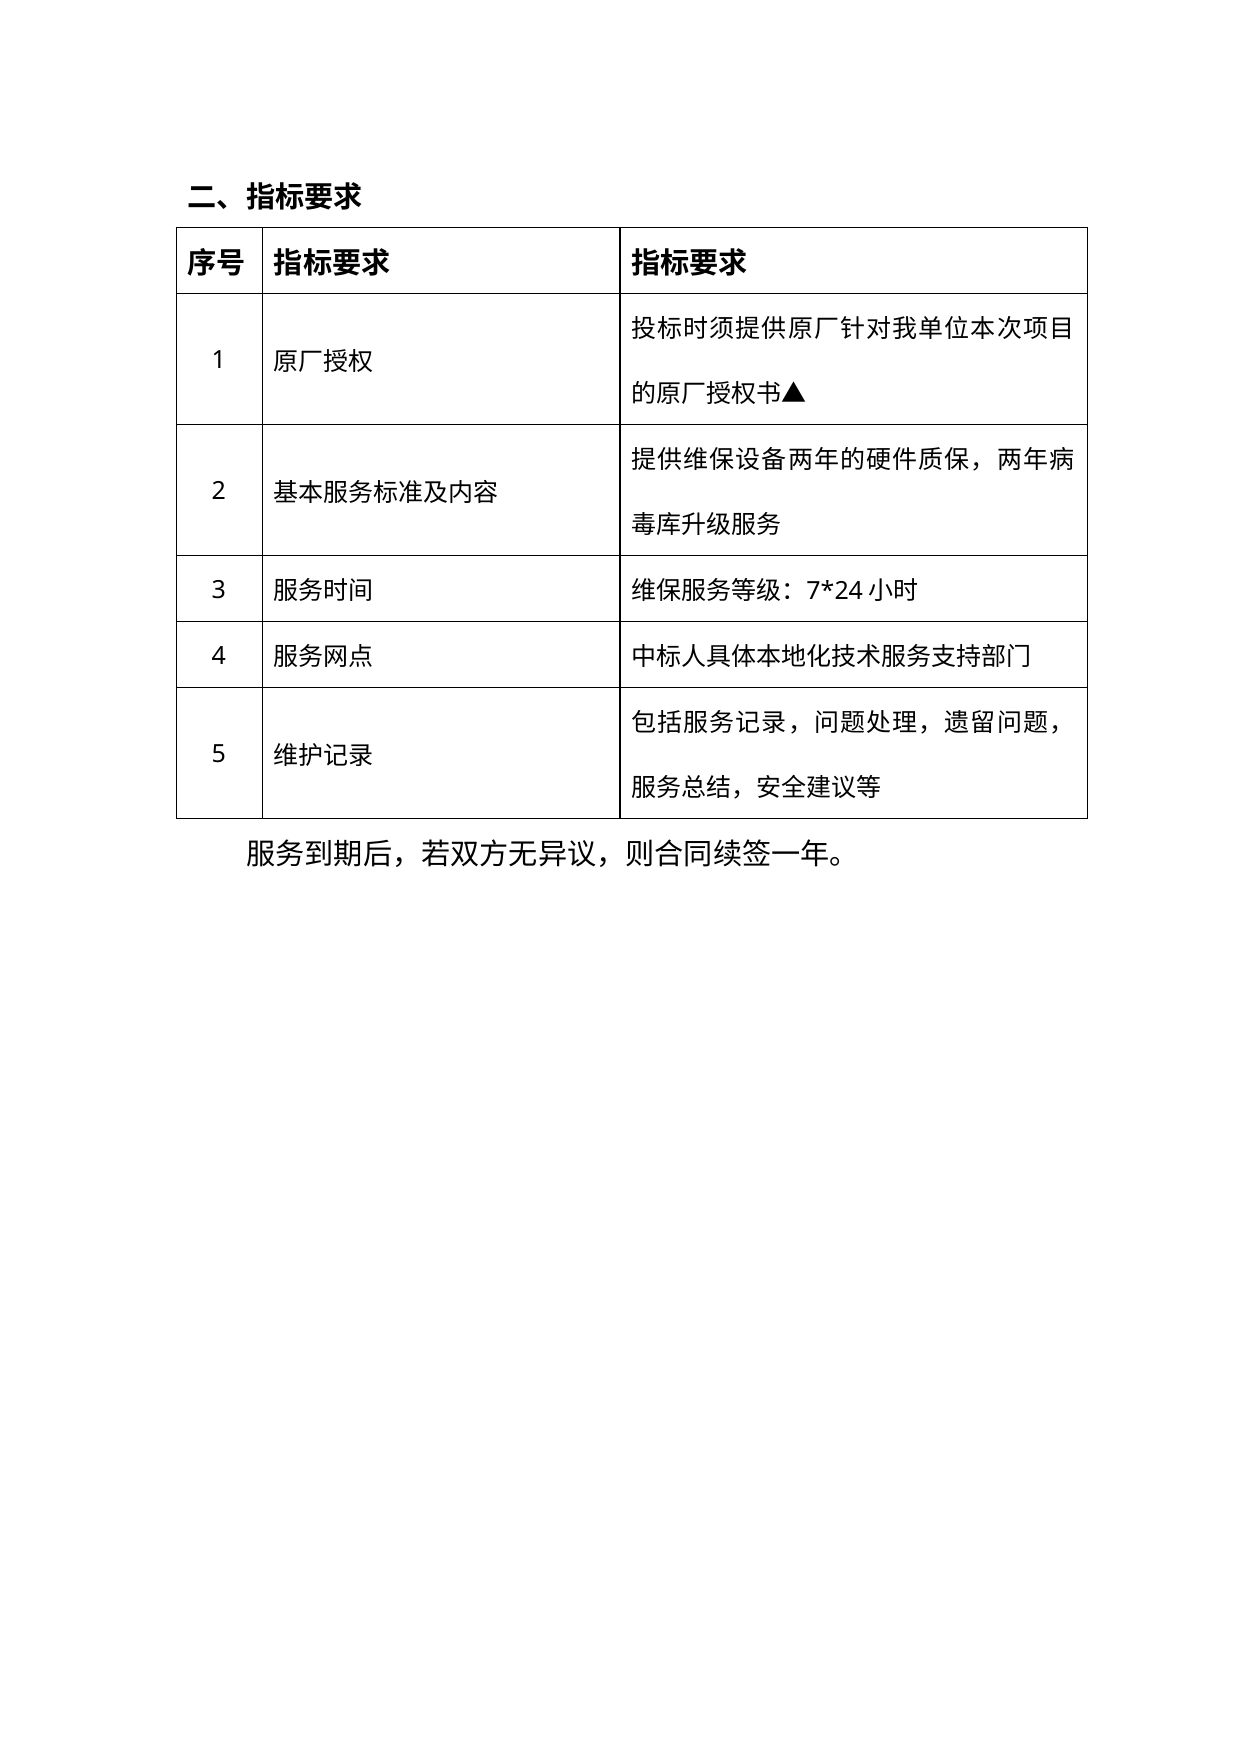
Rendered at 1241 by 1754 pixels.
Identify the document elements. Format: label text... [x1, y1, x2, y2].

table_cell 投标时须提供原厂针对我单位本次项目的原厂授权书▲ [621, 294, 1087, 424]
table_header 指标要求 [621, 228, 1087, 293]
table_cell 服务时间 [263, 556, 619, 621]
table_cell 5 [177, 688, 262, 818]
table_cell 原厂授权 [263, 294, 619, 424]
table_header 指标要求 [263, 228, 619, 293]
table_cell 4 [177, 622, 262, 687]
table_cell 基本服务标准及内容 [263, 425, 619, 555]
table_cell 服务网点 [263, 622, 619, 687]
table_cell 提供维保设备两年的硬件质保，两年病毒库升级服务 [621, 425, 1087, 555]
table_cell 维保服务等级：7*24小时 [621, 556, 1087, 621]
table_cell 包括服务记录，问题处理，遗留问题，服务总结，安全建议等 [621, 688, 1087, 818]
text 二、指标要求 [187, 162, 1053, 227]
text 服务到期后，若双方无异议，则合同续签一年。 [187, 819, 1053, 884]
table_cell 维护记录 [263, 688, 619, 818]
table_cell 2 [177, 425, 262, 555]
table_header 序号 [177, 228, 262, 293]
table_cell 3 [177, 556, 262, 621]
table_cell 1 [177, 294, 262, 424]
table_cell 中标人具体本地化技术服务支持部门 [621, 622, 1087, 687]
